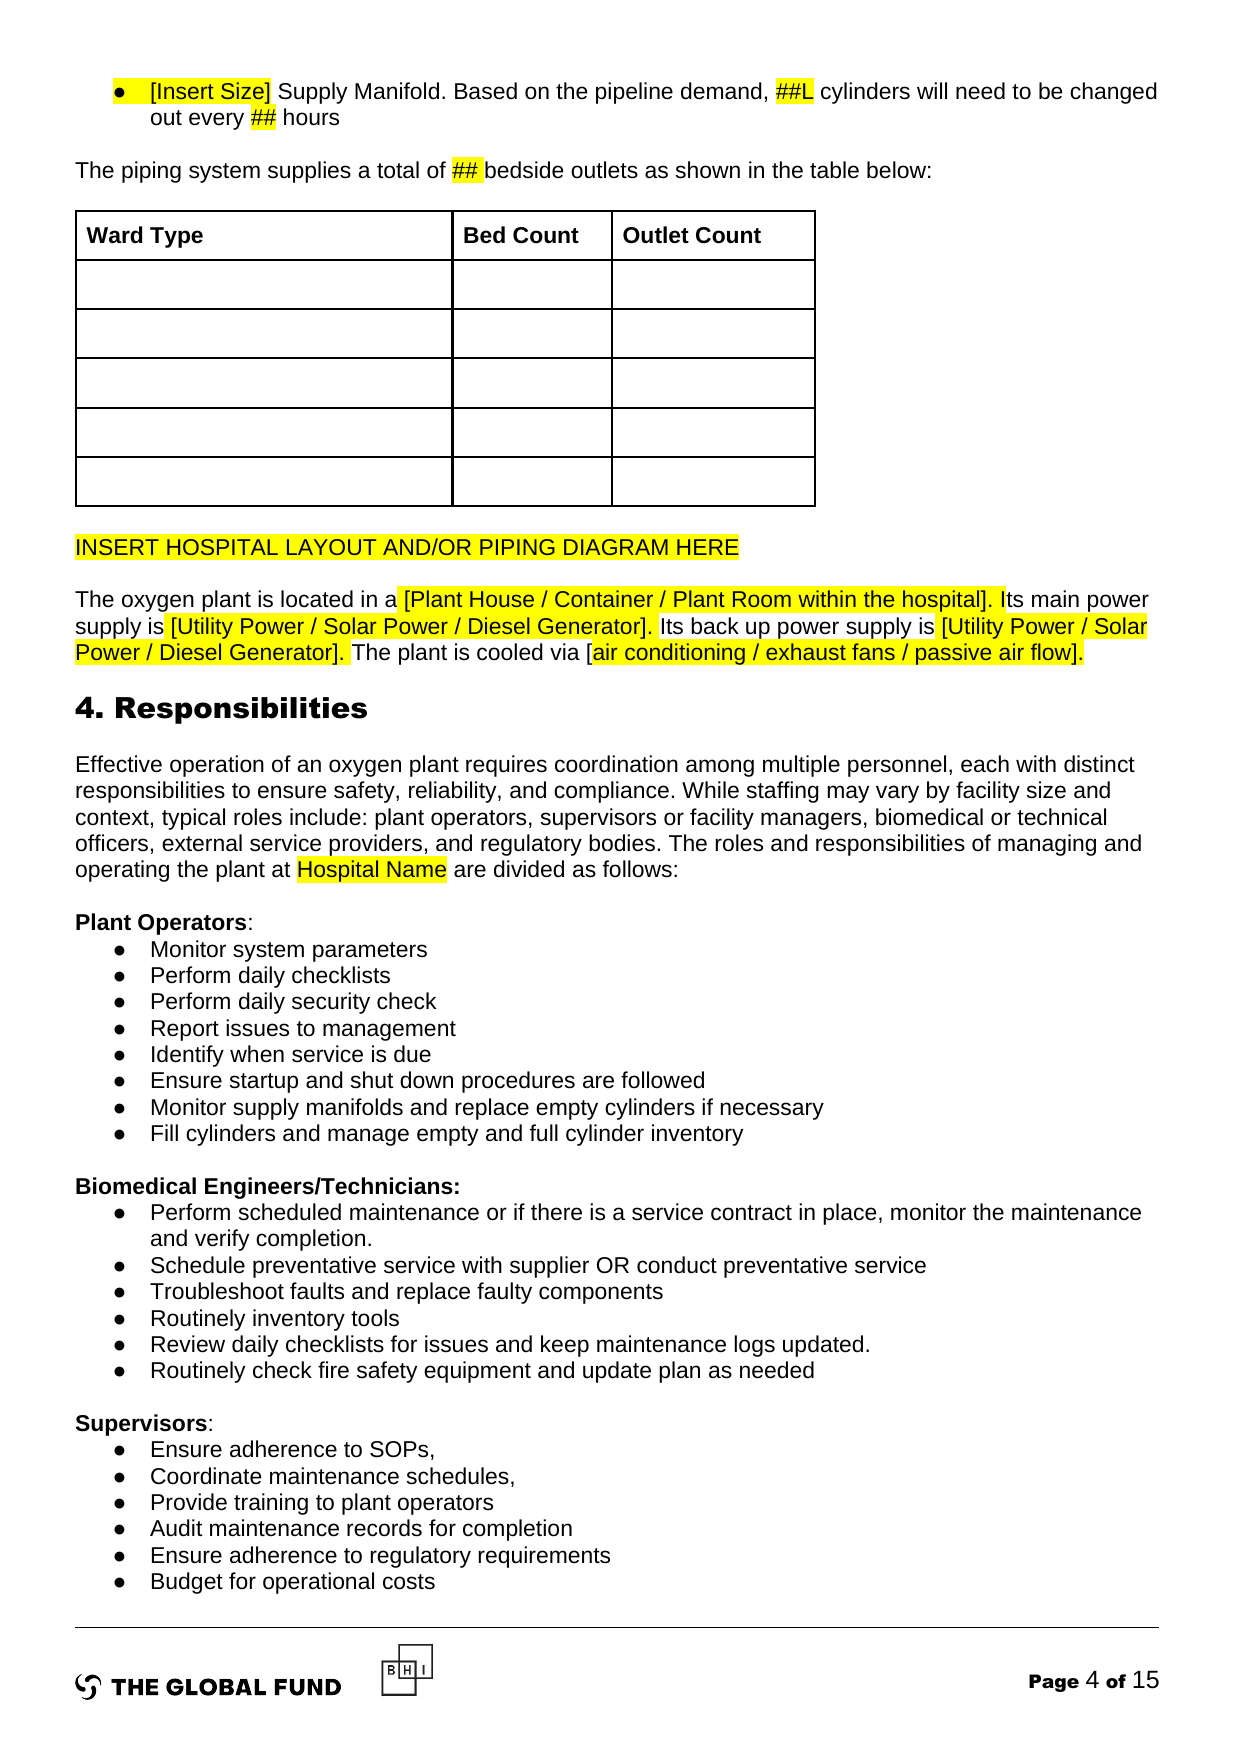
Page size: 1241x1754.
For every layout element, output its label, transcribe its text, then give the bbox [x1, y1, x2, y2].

table_cell [77, 458, 451, 505]
list Troubleshoot faults and replace faulty components [112, 1278, 1165, 1304]
list Schedule preventative service with supplier OR conduct preventative service [112, 1252, 1165, 1278]
list Ensure adherence to SOPs, [112, 1436, 1165, 1463]
list Review daily checklists for issues and keep maintenance logs updated. [112, 1331, 1165, 1357]
table_cell [613, 261, 814, 308]
table_header Bed Count [454, 212, 611, 259]
text The piping system supplies a total of ## bedside outlets as shown in the table below: [75, 157, 452, 183]
list Identify when service is due [112, 1041, 1165, 1067]
list Perform daily checklists [112, 962, 1165, 988]
list Ensure startup and shut down procedures are followed [112, 1067, 1165, 1094]
table_cell [77, 359, 451, 407]
list [Insert Size] Supply Manifold. Based on the pipeline demand, ##L cylinders will need to be changed out every ## hours [271, 78, 1165, 130]
picture [75, 1674, 341, 1700]
list Monitor supply manifolds and replace empty cylinders if necessary [112, 1094, 1165, 1120]
list Routinely check fire safety equipment and update plan as needed [112, 1357, 1165, 1383]
picture [377, 1639, 438, 1700]
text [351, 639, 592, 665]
list Monitor system parameters [112, 936, 1165, 962]
text Biomedical Engineers/Technicians: [75, 1173, 1165, 1199]
list Perform daily security check [112, 988, 1165, 1014]
table_cell [613, 310, 814, 357]
table_cell [613, 409, 814, 456]
table_header Ward Type [77, 212, 451, 259]
text Supervisors: [75, 1410, 1165, 1436]
table_cell [454, 359, 611, 407]
table_cell [454, 458, 611, 505]
list Report issues to management [112, 1014, 1165, 1041]
table_cell [454, 310, 611, 357]
table_cell [454, 409, 611, 456]
list Provide training to plant operators [112, 1489, 1165, 1515]
text The piping system supplies a total of ## bedside outlets as shown in the table below: [484, 157, 1165, 183]
table_cell [77, 261, 451, 308]
table_cell [454, 261, 611, 308]
text Effective operation of an oxygen plant requires coordination among multiple personnel, each with distinct responsibilities to ensure safety, reliability, and compliance. While staffing may vary by facility size and context, typical roles include: plant operators, supervisors or facility managers, biomedical or technical officers, external service providers, and regulatory bodies. The roles and responsibilities of managing and operating the plant at Hospital Name are divided as follows: [75, 751, 1165, 883]
table_cell [613, 458, 814, 505]
table_cell [77, 409, 451, 456]
subtitle 4. Responsibilities [75, 692, 1165, 725]
text Plant Operators: [75, 909, 1165, 936]
list Ensure adherence to regulatory requirements [112, 1542, 1165, 1568]
list Coordinate maintenance schedules, [112, 1463, 1165, 1489]
table_header Outlet Count [613, 212, 814, 259]
list Fill cylinders and manage empty and full cylinder inventory [112, 1120, 1165, 1146]
table_cell [77, 310, 451, 357]
list Budget for operational costs [112, 1568, 1165, 1594]
list Audit maintenance records for completion [112, 1515, 1165, 1542]
list Perform scheduled maintenance or if there is a service contract in place, monitor the maintenance and verify completion. [112, 1199, 1165, 1252]
list [Insert Size] Supply Manifold. Based on the pipeline demand, ##L cylinders will need to be changed out every ## hours [112, 78, 251, 130]
table_cell [613, 359, 814, 407]
text INSERT HOSPITAL LAYOUT AND/OR PIPING DIAGRAM HERE [75, 533, 1165, 560]
list Routinely inventory tools [112, 1304, 1165, 1331]
